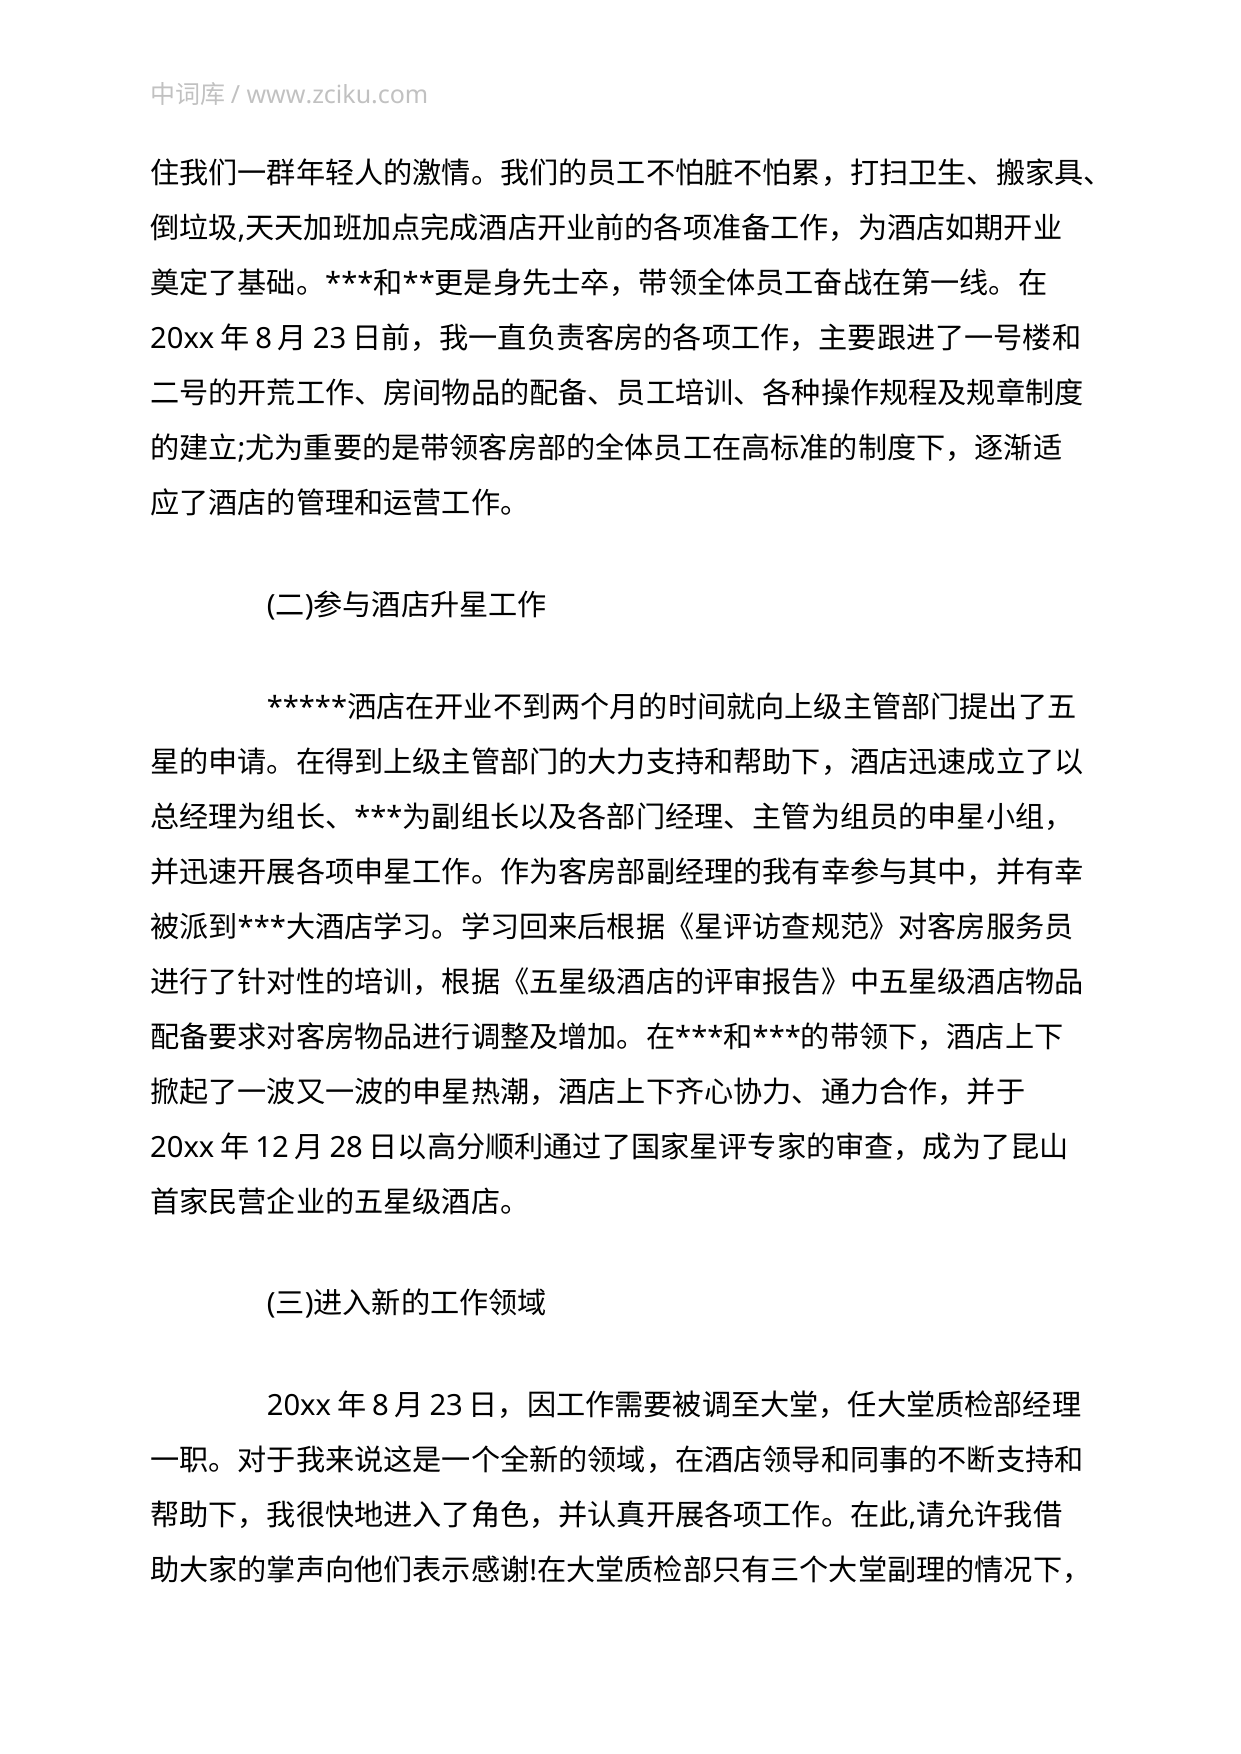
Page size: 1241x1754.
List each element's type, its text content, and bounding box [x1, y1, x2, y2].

text *****洒店在开业不到两个月的时间就向上级主管部门提出了五星的申请。在得到上级主管部门的大力支持和帮助下，酒店迅速成立了以总经理为组长、***为副组长以及各部门经理、主管为组员的申星小组，并迅速开展各项申星工作。作为客房部副经理的我有幸参与其中，并有幸被派到***大酒店学习。学习回来后根据《星评访查规范》对客房服务员进行了针对性的培训，根据《五星级酒店的评审报告》中五星级酒店物品配备要求对客房物品进行调整及增加。在***和***的带领下，酒店上下掀起了一波又一波的申星热潮，酒店上下齐心协力、通力合作，并于20xx年12月28日以高分顺利通过了国家星评专家的审查，成为了昆山首家民营企业的五星级酒店。 [150, 683, 1090, 1220]
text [150, 1382, 1090, 1589]
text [150, 150, 1090, 522]
text (三)进入新的工作领域 [150, 1280, 1090, 1322]
text (二)参与酒店升星工作 [150, 582, 1090, 624]
